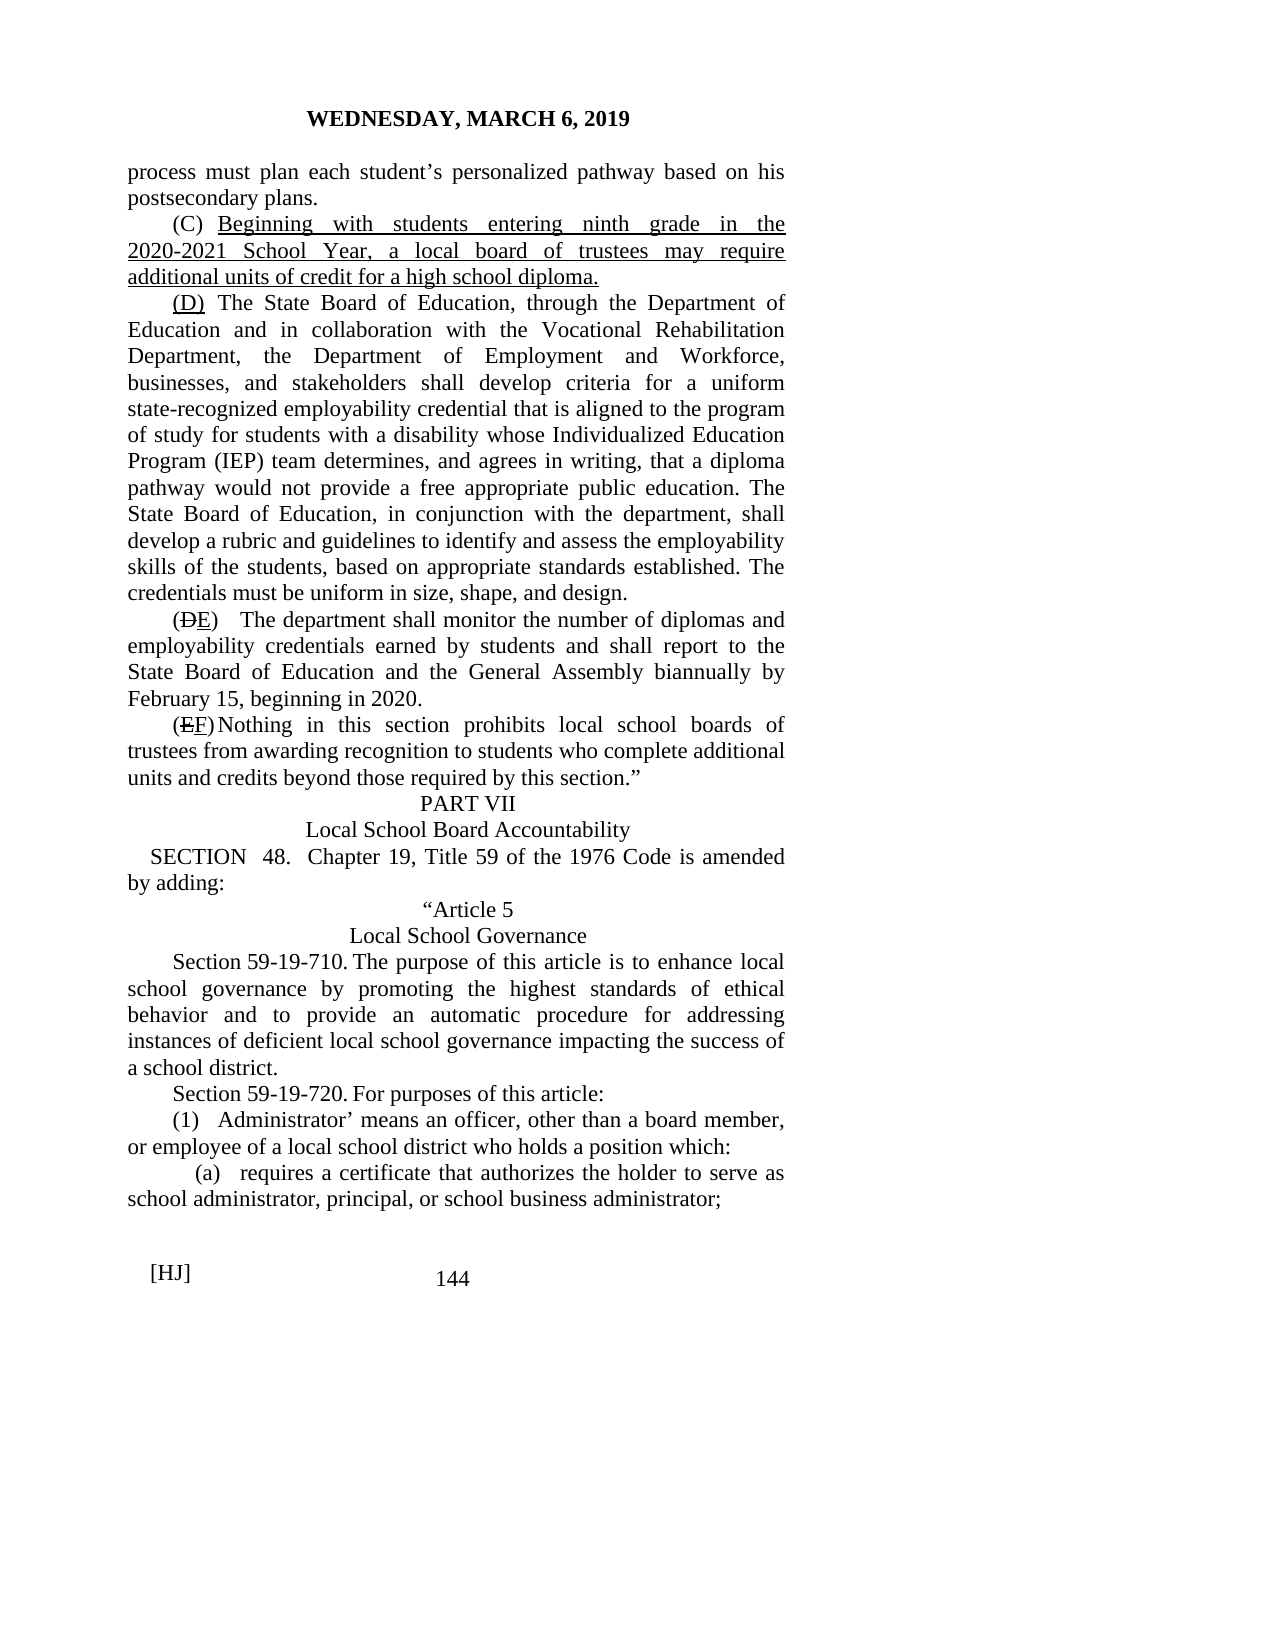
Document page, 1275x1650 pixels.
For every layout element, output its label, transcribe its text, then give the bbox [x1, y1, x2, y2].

text Local School Governance [127, 922, 786, 948]
text (1) Administrator’ means an officer, other than a board member, or employee of a local school district who holds a position which: [127, 1106, 786, 1159]
text PART VII [127, 790, 786, 817]
text (a) requires a certificate that authorizes the holder to serve as school administrator, principal, or school business administrator; [127, 1159, 786, 1212]
text (C) Beginning with students entering ninth grade in the 2020-2021 School Year, a local board of trustees may require additional units of credit for a high school diploma. [127, 261, 786, 289]
text Section 59-19-710. The purpose of this article is to enhance local school governance by promoting the highest standards of ethical behavior and to provide an automatic procedure for addressing instances of deficient local school governance impacting the success of a school district. [127, 948, 786, 1080]
text (D) The State Board of Education, through the Department of Education and in collaboration with the Vocational Rehabilitation Department, the Department of Employment and Workforce, businesses, and stakeholders shall develop criteria for a uniform state-recognized employability credential that is aligned to the program of study for students with a disability whose Individualized Education Program (IEP) team determines, and agrees in writing, that a diploma pathway would not provide a free appropriate public education. The State Board of Education, in conjunction with the department, shall develop a rubric and guidelines to identify and assess the employability skills of the students, based on appropriate standards established. The credentials must be uniform in size, shape, and design. [127, 289, 786, 606]
text SECTION 48. Chapter 19, Title 59 of the 1976 Code is amended by adding: [127, 843, 786, 896]
text Section 59-19-720. For purposes of this article: [127, 1080, 786, 1106]
text (EF) Nothing in this section prohibits local school boards of trustees from awarding recognition to students who complete additional units and credits beyond those required by this section.” [127, 711, 786, 790]
text (C) Beginning with students entering ninth grade in the 2020-2021 School Year, a local board of trustees may require additional units of credit for a high school diploma. [127, 210, 786, 260]
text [127, 158, 786, 210]
text Local School Board Accountability [127, 817, 786, 843]
text (DE) The department shall monitor the number of diplomas and employability credentials earned by students and shall report to the State Board of Education and the General Assembly biannually by February 15, beginning in 2020. [127, 606, 786, 711]
text “Article 5 [127, 896, 786, 922]
